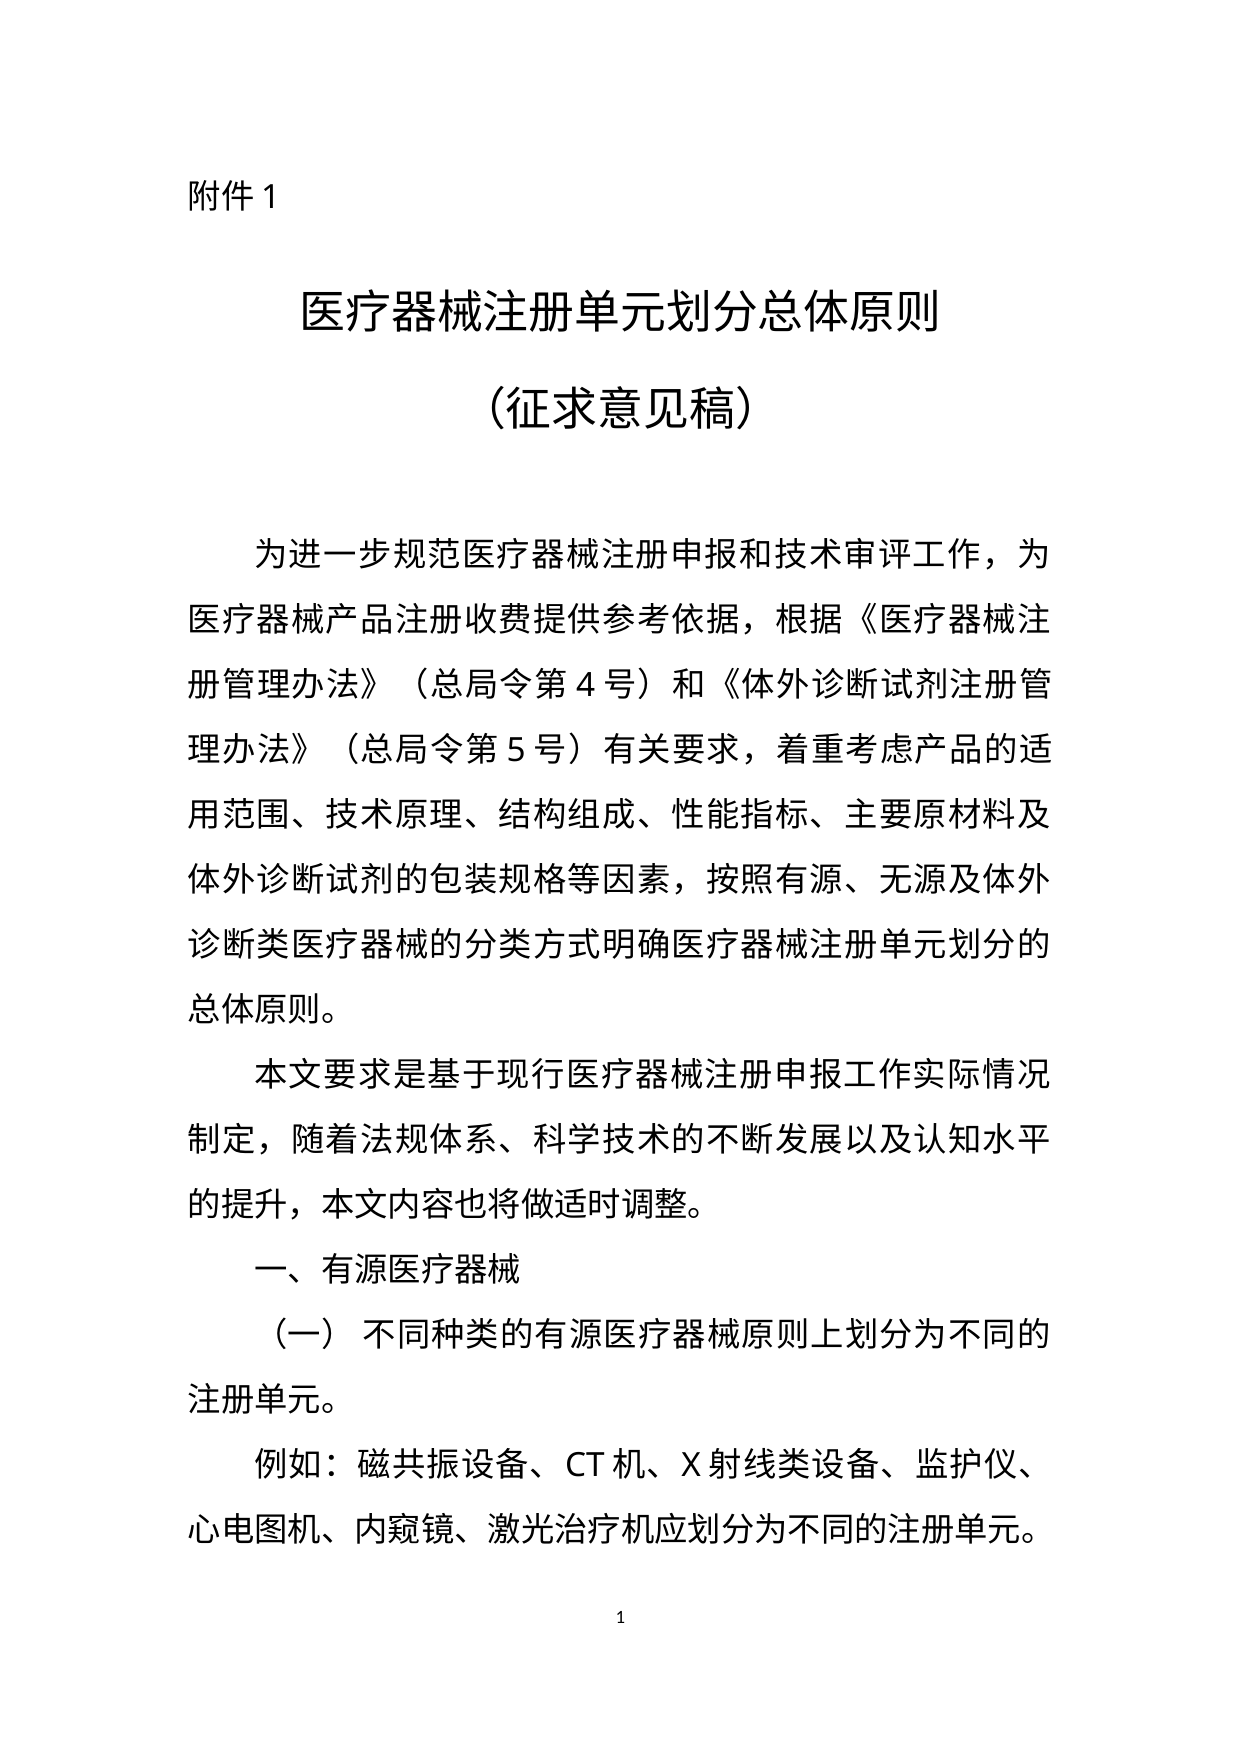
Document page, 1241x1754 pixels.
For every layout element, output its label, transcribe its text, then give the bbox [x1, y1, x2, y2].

list 不同种类的有源医疗器械原则上划分为不同的注册单元。 [187, 1299, 1053, 1429]
text 医疗器械注册单元划分总体原则 [187, 259, 1053, 357]
text 为进一步规范医疗器械注册申报和技术审评工作，为医疗器械产品注册收费提供参考依据，根据《医疗器械注册管理办法》（总局令第4号）和《体外诊断试剂注册管理办法》（总局令第5号）有关要求，着重考虑产品的适用范围、技术原理、结构组成、性能指标、主要原材料及体外诊断试剂的包装规格等因素，按照有源、无源及体外诊断类医疗器械的分类方式明确医疗器械注册单元划分的总体原则。 [187, 519, 1053, 1039]
text 本文要求是基于现行医疗器械注册申报工作实际情况制定，随着法规体系、科学技术的不断发展以及认知水平的提升，本文内容也将做适时调整。 [187, 1039, 1053, 1234]
text 附件1 [187, 162, 1053, 227]
text 例如：磁共振设备、CT机、X射线类设备、监护仪、心电图机、内窥镜、激光治疗机应划分为不同的注册单元。 [187, 1429, 1053, 1559]
text （征求意见稿） [187, 357, 1053, 454]
text 一、有源医疗器械 [254, 1234, 1053, 1299]
